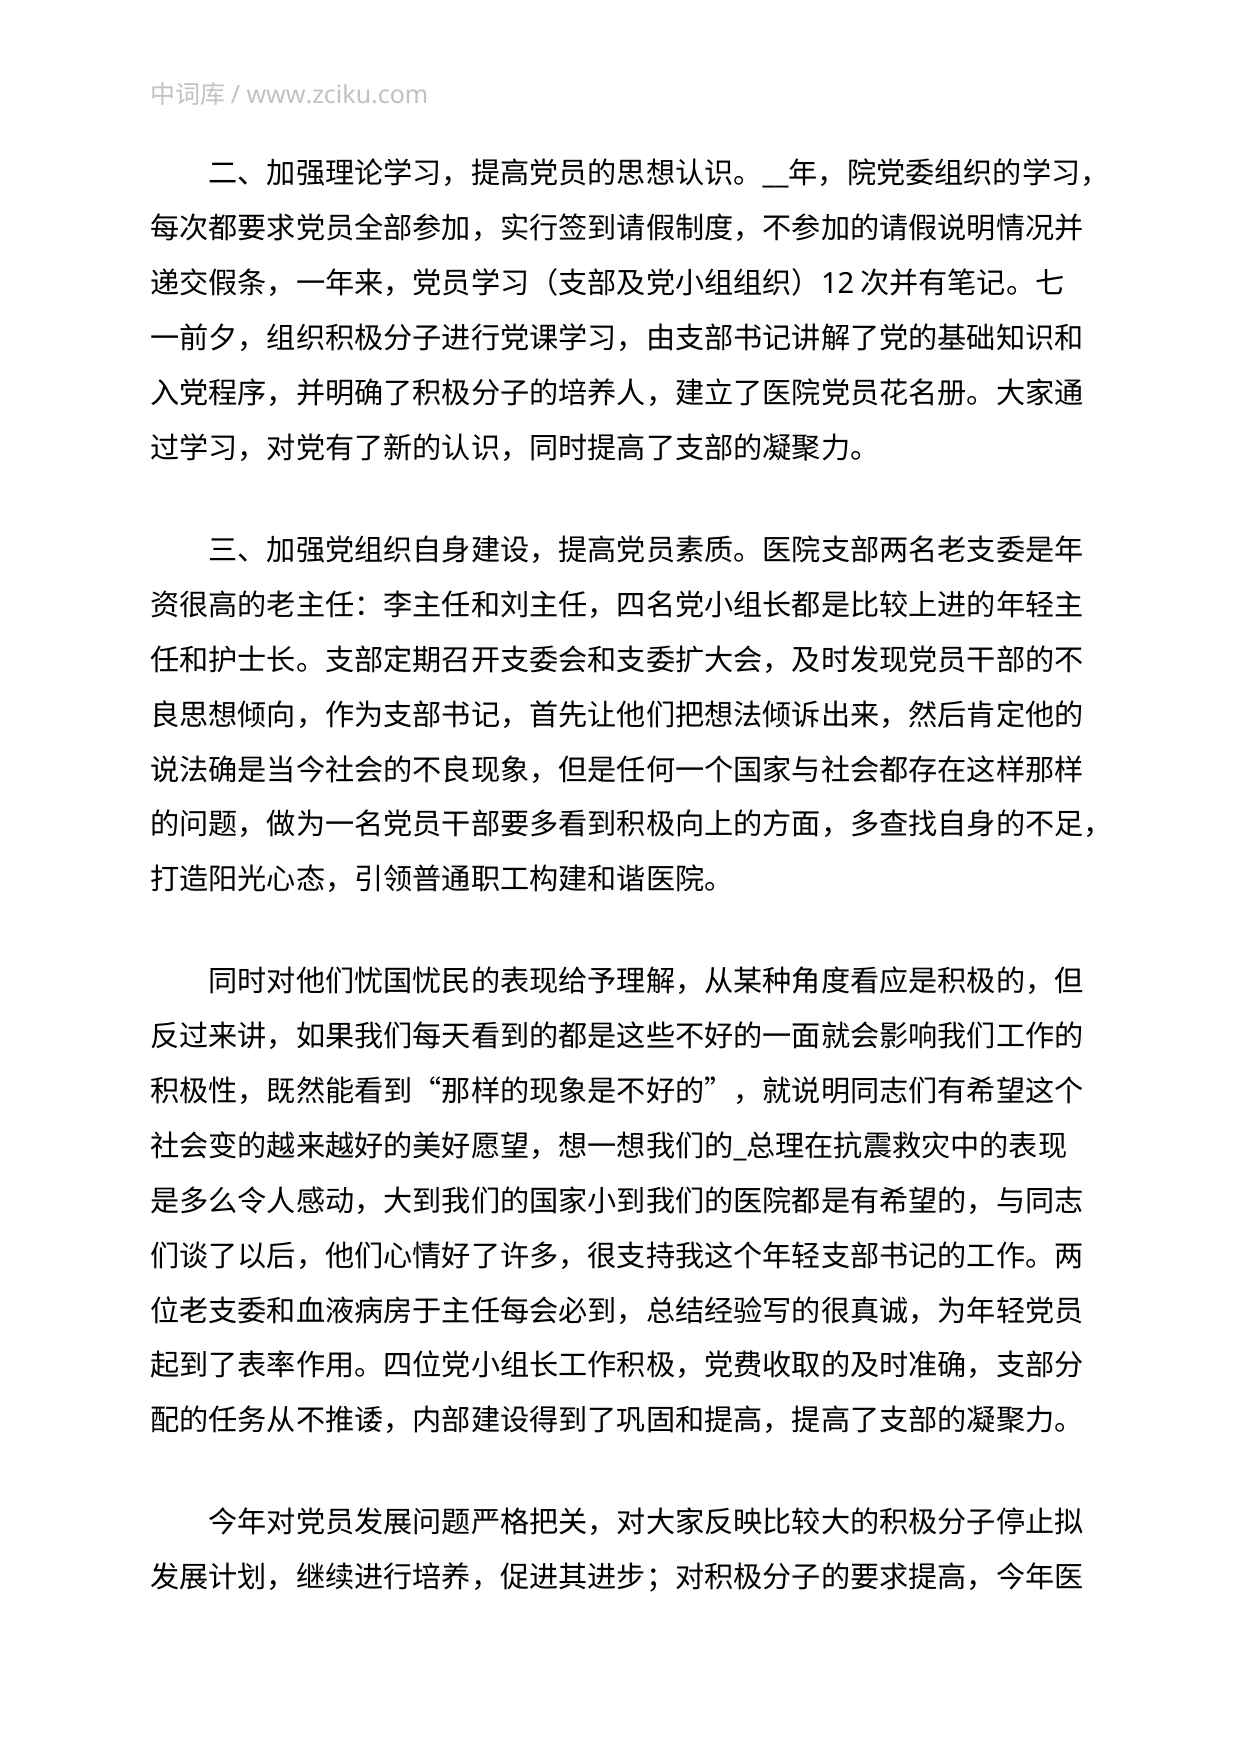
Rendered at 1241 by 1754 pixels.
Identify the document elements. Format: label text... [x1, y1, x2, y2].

text 二、加强理论学习，提高党员的思想认识。__年，院党委组织的学习，每次都要求党员全部参加，实行签到请假制度，不参加的请假说明情况并递交假条，一年来，党员学习（支部及党小组组织）12次并有笔记。七一前夕，组织积极分子进行党课学习，由支部书记讲解了党的基础知识和入党程序，并明确了积极分子的培养人，建立了医院党员花名册。大家通过学习，对党有了新的认识，同时提高了支部的凝聚力。 [150, 150, 1090, 467]
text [150, 1499, 1090, 1596]
text 三、加强党组织自身建设，提高党员素质。医院支部两名老支委是年资很高的老主任：李主任和刘主任，四名党小组长都是比较上进的年轻主任和护士长。支部定期召开支委会和支委扩大会，及时发现党员干部的不良思想倾向，作为支部书记，首先让他们把想法倾诉出来，然后肯定他的说法确是当今社会的不良现象，但是任何一个国家与社会都存在这样那样的问题，做为一名党员干部要多看到积极向上的方面，多查找自身的不足，打造阳光心态，引领普通职工构建和谐医院。 [150, 526, 1090, 898]
text 同时对他们忧国忧民的表现给予理解，从某种角度看应是积极的，但反过来讲，如果我们每天看到的都是这些不好的一面就会影响我们工作的积极性，既然能看到“那样的现象是不好的”，就说明同志们有希望这个社会变的越来越好的美好愿望，想一想我们的_总理在抗震救灾中的表现是多么令人感动，大到我们的国家小到我们的医院都是有希望的，与同志们谈了以后，他们心情好了许多，很支持我这个年轻支部书记的工作。两位老支委和血液病房于主任每会必到，总结经验写的很真诚，为年轻党员起到了表率作用。四位党小组长工作积极，党费收取的及时准确，支部分配的任务从不推诿，内部建设得到了巩固和提高，提高了支部的凝聚力。 [150, 958, 1090, 1439]
